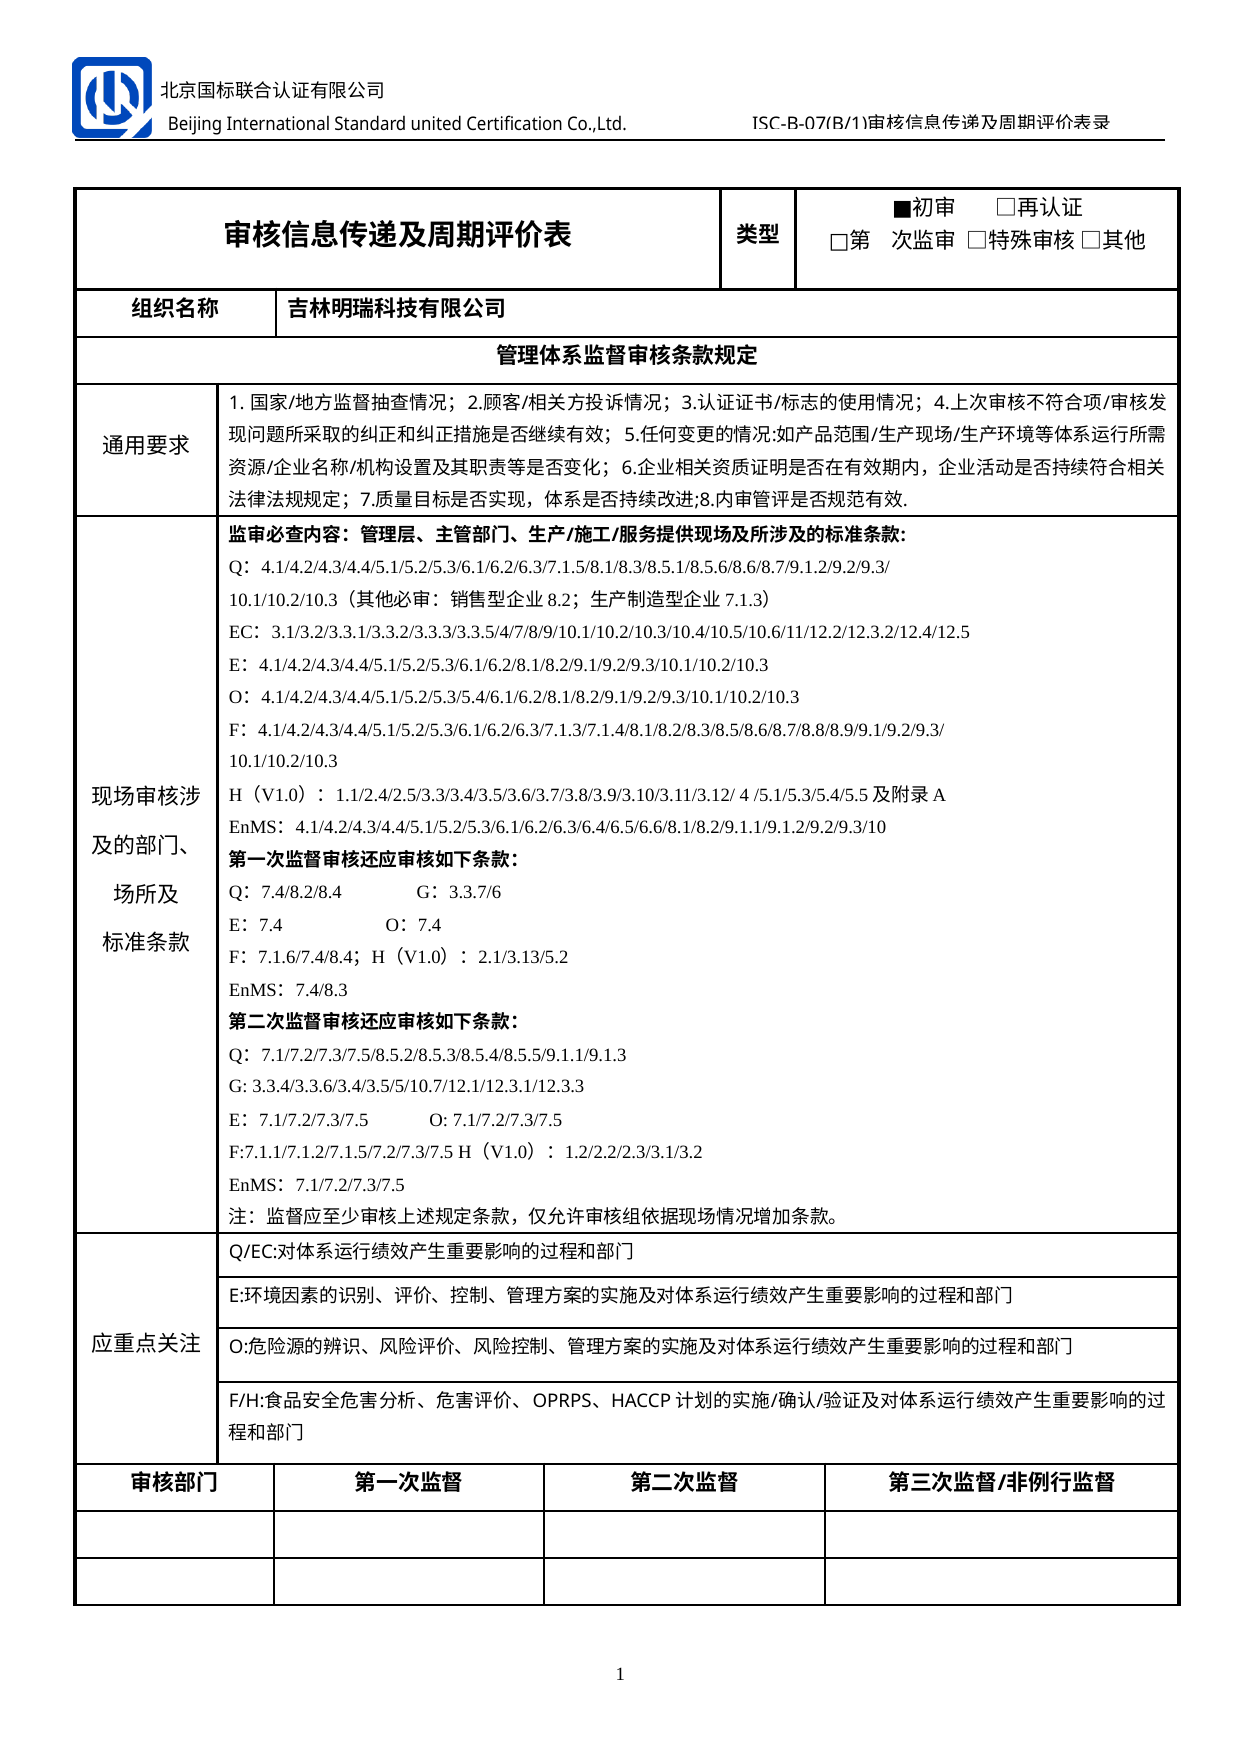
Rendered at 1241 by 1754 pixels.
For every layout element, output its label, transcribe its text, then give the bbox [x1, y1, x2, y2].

table_cell 通用要求 [77, 385, 216, 515]
picture [72, 57, 152, 138]
table_cell [77, 1559, 273, 1604]
table_cell [275, 1559, 543, 1604]
table_header ■初审 □再认证 □第 次监审 □特殊审核 □其他 [797, 190, 1177, 287]
table_cell [77, 1512, 273, 1557]
table_cell 应重点关注 [77, 1234, 216, 1462]
table_cell 1. 国家/地方监督抽查情况；2.顾客/相关方投诉情况；3.认证证书/标志的使用情况；4.上次审核不符合项/审核发现问题所采取的纠正和纠正措施是否继续有效；5.任何变更的情况:如产品范围/生产现场/生产环境等体系运行所需资源/企业名称/机构设置及其职责等是否变化；6.企业相关资质证明是否在有效期内，企业活动是否持续符合相关法律法规规定；7.质量目标是否实现，体系是否持续改进;8.内审管评是否规范有效. [219, 385, 1177, 515]
table_cell [545, 1512, 824, 1557]
table_cell 现场审核涉及的部门、场所及 标准条款 [77, 517, 216, 1232]
table_cell [545, 1559, 824, 1604]
table_header 类型 [722, 190, 794, 287]
table_header 审核信息传递及周期评价表 [77, 190, 719, 287]
table_cell [826, 1512, 1177, 1557]
table_cell [275, 1512, 543, 1557]
table_cell 第二次监督 [545, 1465, 824, 1509]
table_cell Q/EC:对体系运行绩效产生重要影响的过程和部门 [219, 1234, 1177, 1276]
table_cell E:环境因素的识别、评价、控制、管理方案的实施及对体系运行绩效产生重要影响的过程和部门 [219, 1278, 1177, 1327]
table_cell 吉林明瑞科技有限公司 [277, 291, 1177, 336]
table_cell 第一次监督 [275, 1465, 543, 1509]
table_cell F/H:食品安全危害分析、危害评价、OPRPS、HACCP计划的实施/确认/验证及对体系运行绩效产生重要影响的过程和部门 [219, 1383, 1177, 1462]
table_cell 监审必查内容：管理层、主管部门、生产/施工/服务提供现场及所涉及的标准条款: Q：4.1/4.2/4.3/4.4/5.1/5.2/5.3/6.1/6.2/6.3/7.1.5/8.1/8.3/8.5.1/8.5.6/8.6/8.7/9.1.2/9.2/9.3/ 10.1/10.2/10.3（其他必审：销售型企业8.2；生产制造型企业7.1.3） EC：3.1/3.2/3.3.1/3.3.2/3.3.3/3.3.5/4/7/8/9/10.1/10.2/10.3/10.4/10.5/10.6/11/12.2/12.3.2/12.4/12.5 E：4.1/4.2/4.3/4.4/5.1/5.2/5.3/6.1/6.2/8.1/8.2/9.1/9.2/9.3/10.1/10.2/10.3 O：4.1/4.2/4.3/4.4/5.1/5.2/5.3/5.4/6.1/6.2/8.1/8.2/9.1/9.2/9.3/10.1/10.2/10.3 F：4.1/4.2/4.3/4.4/5.1/5.2/5.3/6.1/6.2/6.3/7.1.3/7.1.4/8.1/8.2/8.3/8.5/8.6/8.7/8.8/8.9/9.1/9.2/9.3/ 10.1/10.2/10.3 H（V1.0）：1.1/2.4/2.5/3.3/3.4/3.5/3.6/3.7/3.8/3.9/3.10/3.11/3.12/ 4 /5.1/5.3/5.4/5.5及附录A EnMS：4.1/4.2/4.3/4.4/5.1/5.2/5.3/6.1/6.2/6.3/6.4/6.5/6.6/8.1/8.2/9.1.1/9.1.2/9.2/9.3/10 第一次监督审核还应审核如下条款： Q：7.4/8.2/8.4 G：3.3.7/6 E：7.4 O：7.4 F：7.1.6/7.4/8.4；H（V1.0）：2.1/3.13/5.2 EnMS：7.4/8.3 第二次监督审核还应审核如下条款： Q：7.1/7.2/7.3/7.5/8.5.2/8.5.3/8.5.4/8.5.5/9.1.1/9.1.3 G: 3.3.4/3.3.6/3.4/3.5/5/10.7/12.1/12.3.1/12.3.3 E：7.1/7.2/7.3/7.5 O: 7.1/7.2/7.3/7.5 F:7.1.1/7.1.2/7.1.5/7.2/7.3/7.5 H（V1.0）：1.2/2.2/2.3/3.1/3.2 EnMS：7.1/7.2/7.3/7.5 注：监督应至少审核上述规定条款，仅允许审核组依据现场情况增加条款。 [219, 517, 1177, 1232]
table_cell 组织名称 [77, 291, 275, 336]
table_cell 审核部门 [77, 1465, 273, 1509]
table_cell 第三次监督/非例行监督 [826, 1465, 1177, 1509]
table_cell [826, 1559, 1177, 1604]
table_cell 管理体系监督审核条款规定 [77, 338, 1177, 383]
table_cell O:危险源的辨识、风险评价、风险控制、管理方案的实施及对体系运行绩效产生重要影响的过程和部门 [219, 1329, 1177, 1381]
